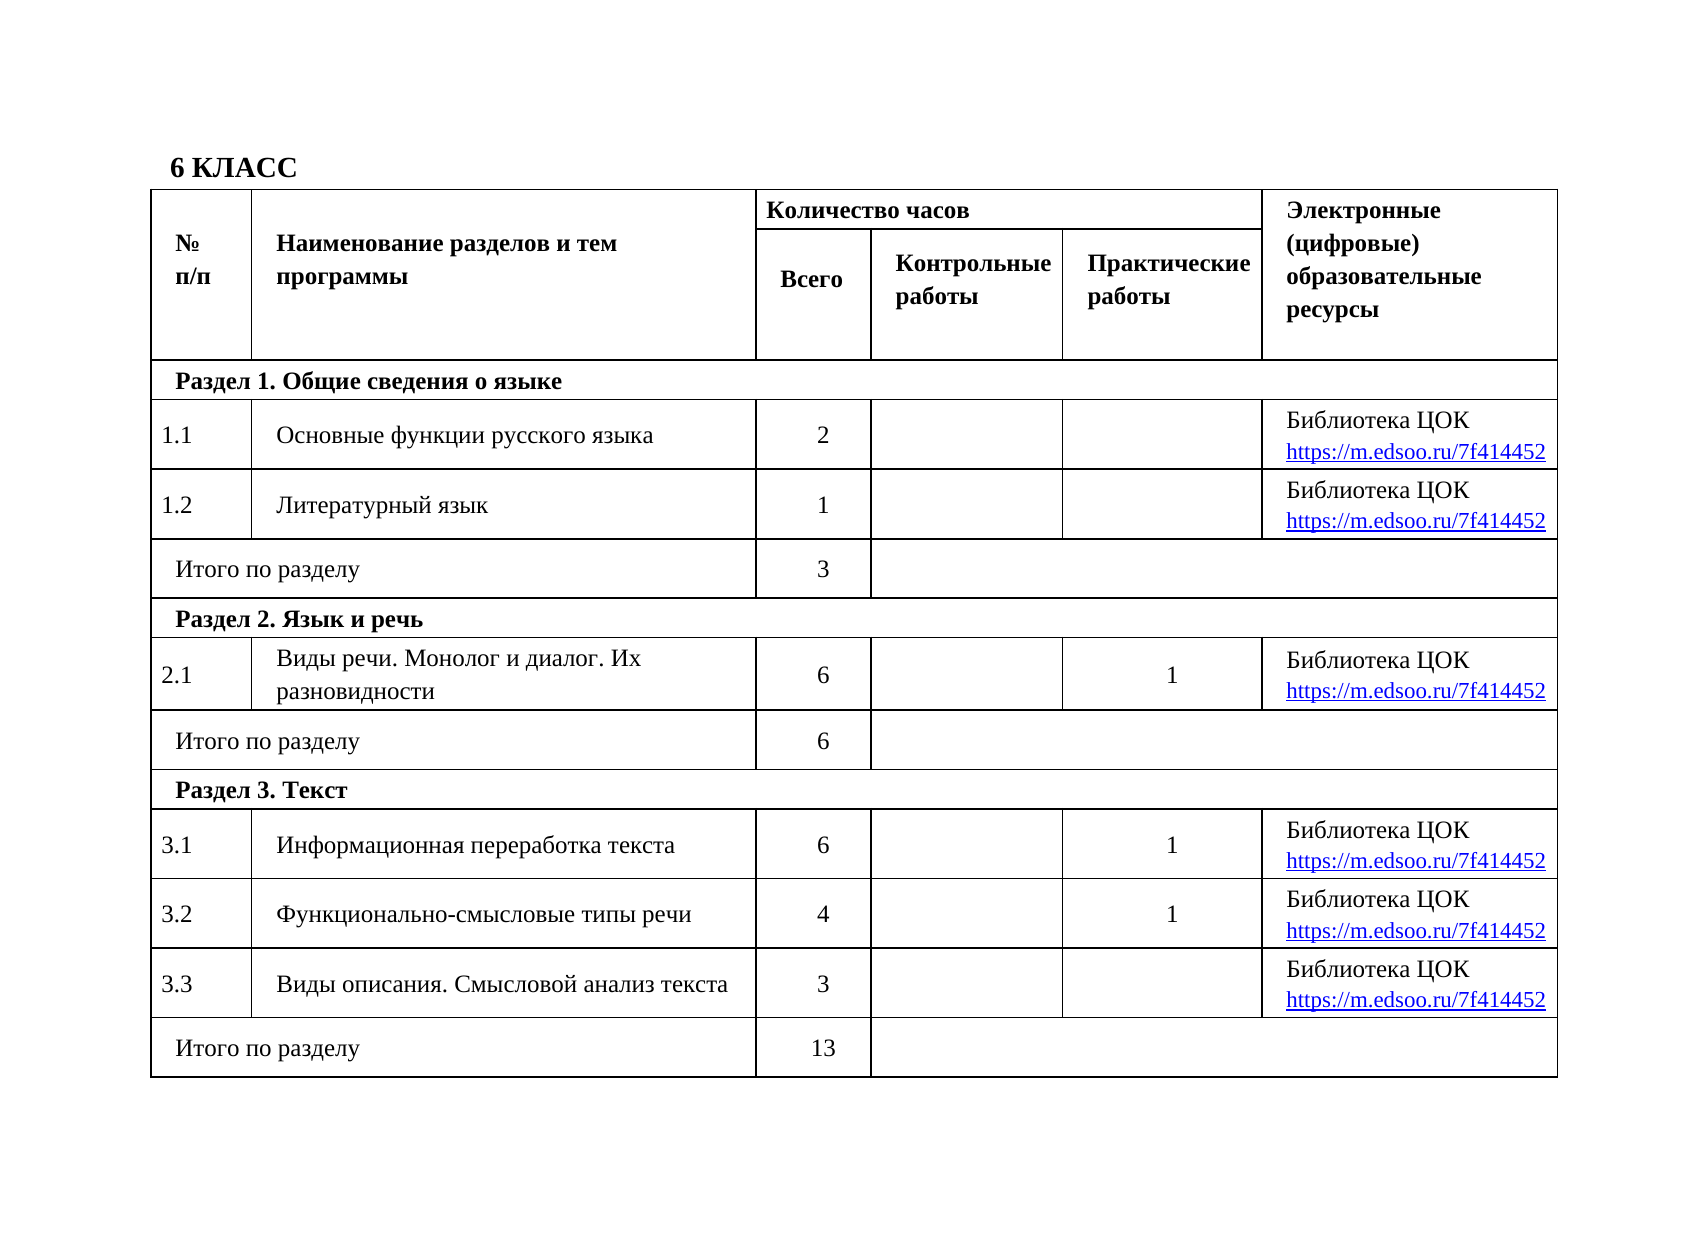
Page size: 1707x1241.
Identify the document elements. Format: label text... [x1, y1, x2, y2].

table_cell Виды описания. Смысловой анализ текста [252, 949, 755, 1017]
table_cell [872, 949, 1062, 1017]
table_cell Библиотека ЦОК https://m.edsoo.ru/7f414452 [1263, 810, 1557, 877]
table_cell [872, 810, 1062, 877]
table_cell [872, 470, 1062, 538]
table_cell Раздел 2. Язык и речь [152, 599, 1557, 637]
table_cell 3.3 [152, 949, 251, 1017]
table_cell 4 [757, 879, 870, 947]
table_cell Библиотека ЦОК https://m.edsoo.ru/7f414452 [1263, 470, 1557, 538]
table_cell Литературный язык [252, 470, 755, 538]
table_cell [872, 879, 1062, 947]
table_cell 3.1 [152, 810, 251, 877]
table_cell [872, 540, 1557, 597]
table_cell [1263, 879, 1557, 947]
table_cell Всего [757, 230, 870, 359]
table_cell [1063, 470, 1261, 538]
table_cell 13 [757, 1018, 870, 1076]
table_header Количество часов [757, 190, 1261, 228]
table_cell 3.2 [152, 879, 251, 947]
table_cell 6 [757, 810, 870, 877]
table_cell Практические работы [1063, 230, 1261, 359]
table_header № п/п [152, 190, 251, 359]
table_cell Контрольные работы [872, 230, 1062, 359]
table_cell Итого по разделу [152, 711, 755, 768]
table_cell Основные функции русского языка [252, 400, 755, 468]
table_cell Библиотека ЦОК https://m.edsoo.ru/7f414452 [1263, 638, 1557, 709]
table_cell 2.1 [152, 638, 251, 709]
table_cell 1 [1063, 879, 1261, 947]
table_cell Библиотека ЦОК https://m.edsoo.ru/7f414452 [1263, 400, 1557, 468]
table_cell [1263, 949, 1557, 1017]
table_cell 1.1 [152, 400, 251, 468]
table_cell 1 [1063, 810, 1261, 877]
table_cell 3 [757, 540, 870, 597]
table_cell [872, 711, 1557, 768]
table_cell [1063, 400, 1261, 468]
table_header Наименование разделов и тем программы [252, 190, 755, 359]
table_cell 1 [1063, 638, 1261, 709]
table_cell Итого по разделу [152, 1018, 755, 1076]
table_cell [872, 1018, 1557, 1076]
table_cell Виды речи. Монолог и диалог. Их разновидности [252, 638, 755, 709]
table_cell [872, 400, 1062, 468]
table_cell Раздел 1. Общие сведения о языке [152, 361, 1557, 399]
table_cell 2 [757, 400, 870, 468]
table_cell Итого по разделу [152, 540, 755, 597]
table_cell 6 [757, 638, 870, 709]
table_cell Информационная переработка текста [252, 810, 755, 877]
table_cell 6 [757, 711, 870, 768]
table_header Электронные (цифровые) образовательные ресурсы [1263, 190, 1557, 359]
table_cell Функционально-смысловые типы речи [252, 879, 755, 947]
table_cell [1063, 949, 1261, 1017]
text 6 КЛАСС [162, 150, 1557, 183]
table_cell 3 [757, 949, 870, 1017]
table_cell [872, 638, 1062, 709]
table_cell 1.2 [152, 470, 251, 538]
table_cell Раздел 3. Текст [152, 770, 1557, 808]
table_cell 1 [757, 470, 870, 538]
